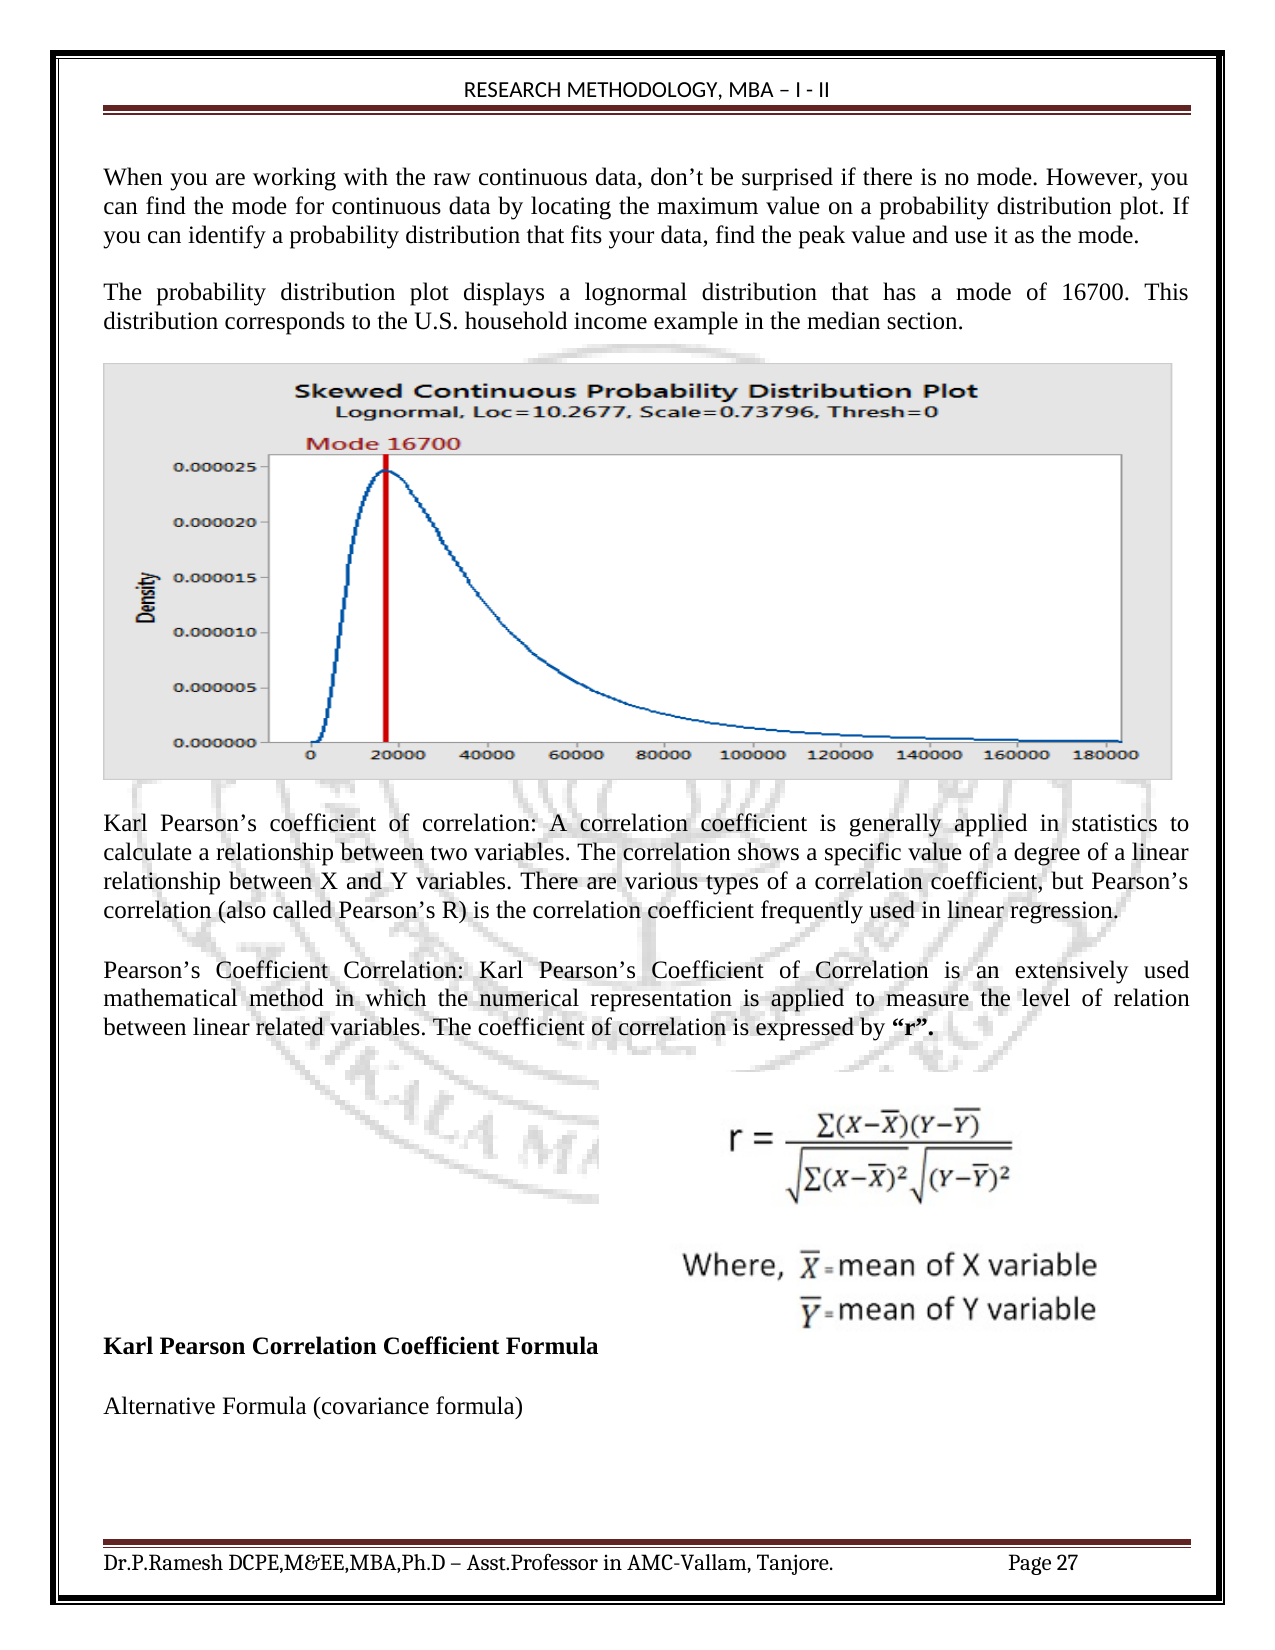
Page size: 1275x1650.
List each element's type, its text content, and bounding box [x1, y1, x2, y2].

picture [598, 1072, 1186, 1355]
text Karl Pearson’s coefficient of correlation: A correlation coefficient is generally applied in statistics to calculate a relationship between two variables. The correlation shows a specific value of a degree of a linear relationship between X and Y variables. There are various types of a correlation coefficient, but Pearson’s correlation (also called Pearson’s R) is the correlation coefficient frequently used in linear regression. [103, 808, 1191, 923]
picture [103, 363, 1173, 780]
text The probability distribution plot displays a lognormal distribution that has a mode of 16700. This distribution corresponds to the U.S. household income example in the median section. [103, 277, 1191, 335]
text When you are working with the raw continuous data, don’t be surprised if there is no mode. However, you can find the mode for continuous data by locating the maximum value on a probability distribution plot. If you can identify a probability distribution that fits your data, find the peak value and use it as the mode. [103, 162, 1191, 249]
text Pearson’s Coefficient Correlation: Karl Pearson’s Coefficient of Correlation is an extensively used mathematical method in which the numerical representation is applied to measure the level of relation between linear related variables. The coefficient of correlation is expressed by “r”. [103, 955, 1191, 1041]
text Alternative Formula (covariance formula) [103, 1391, 1191, 1420]
